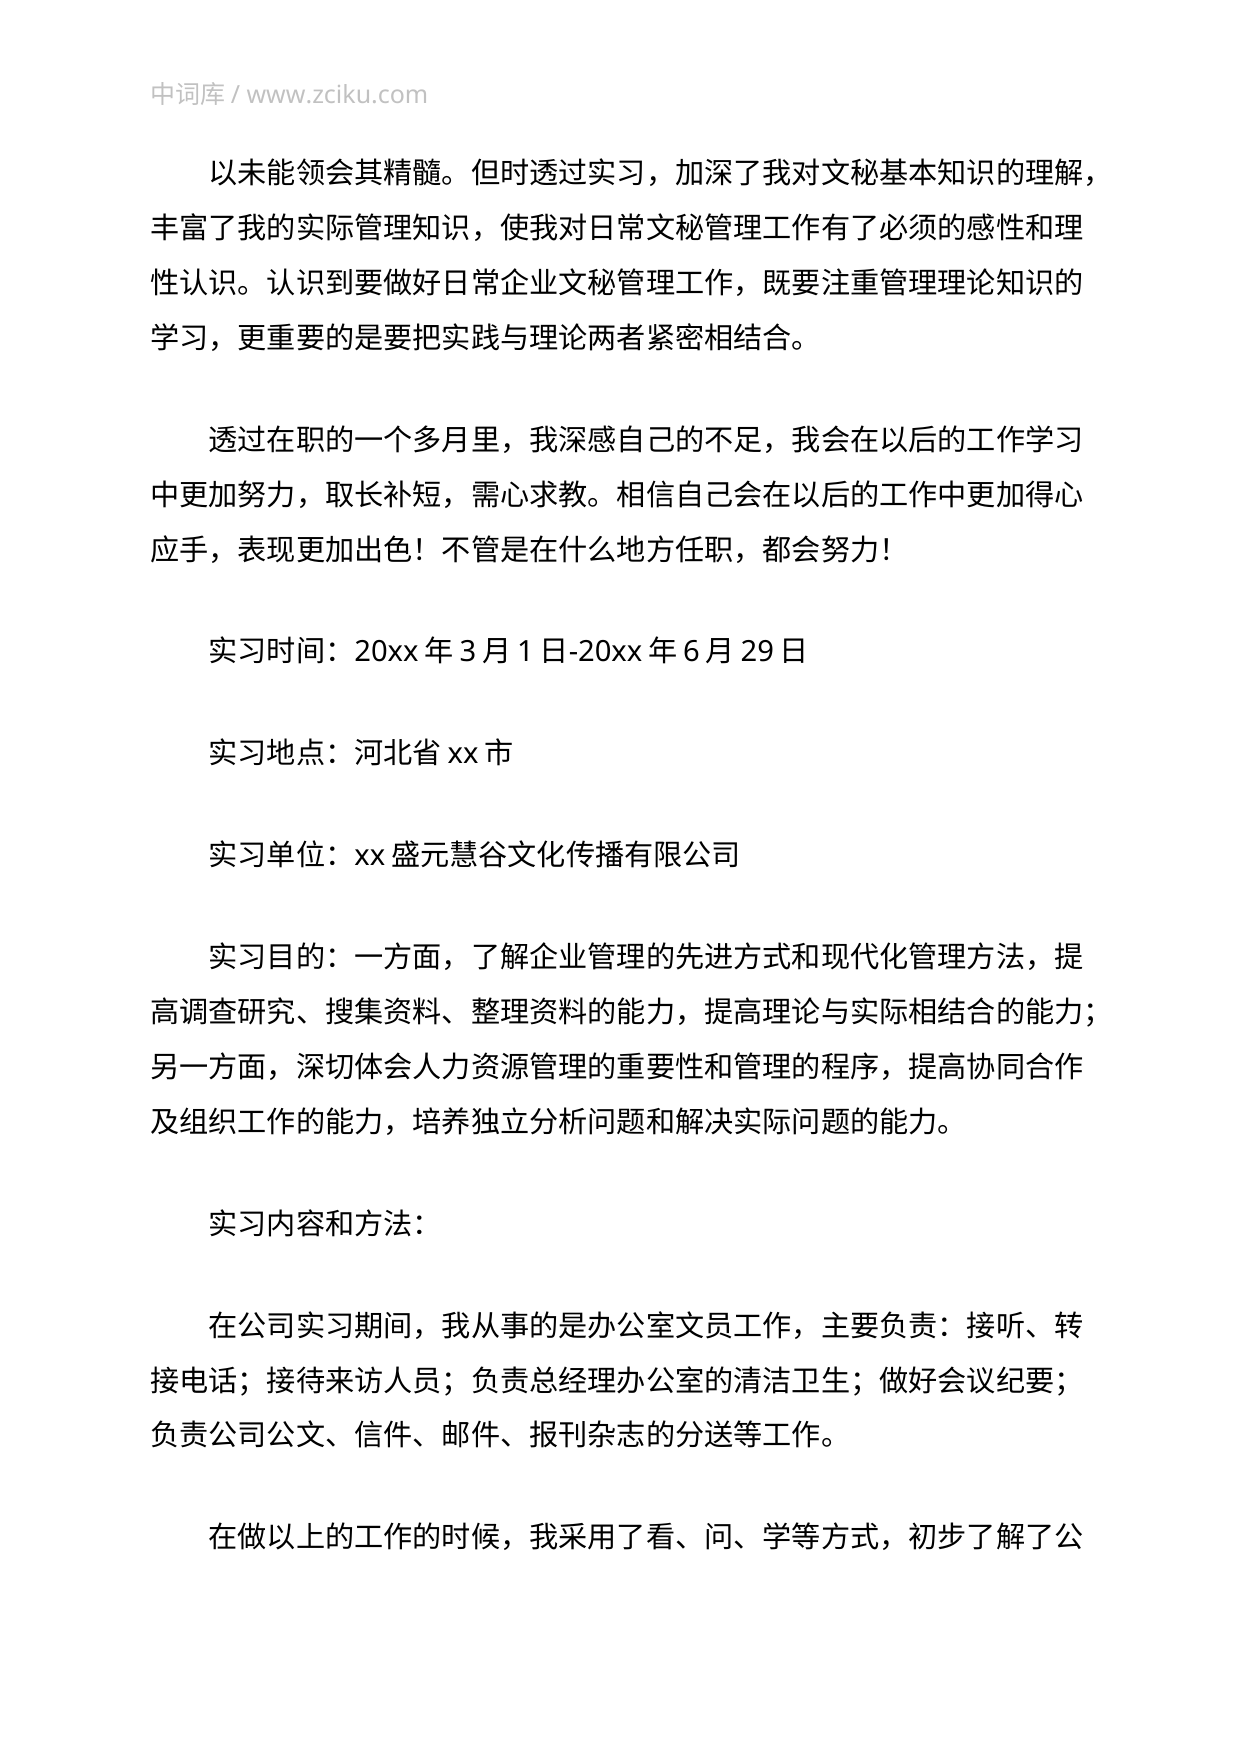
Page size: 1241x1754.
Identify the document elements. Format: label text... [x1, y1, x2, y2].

text 在公司实习期间，我从事的是办公室文员工作，主要负责：接听、转接电话；接待来访人员；负责总经理办公室的清洁卫生；做好会议纪要；负责公司公文、信件、邮件、报刊杂志的分送等工作。 [150, 1302, 1090, 1454]
text 实习单位：xx盛元慧谷文化传播有限公司 [150, 832, 1090, 874]
text 以未能领会其精髓。但时透过实习，加深了我对文秘基本知识的理解，丰富了我的实际管理知识，使我对日常文秘管理工作有了必须的感性和理性认识。认识到要做好日常企业文秘管理工作，既要注重管理理论知识的学习，更重要的是要把实践与理论两者紧密相结合。 [150, 150, 1090, 357]
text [150, 1514, 1090, 1556]
text 实习内容和方法： [150, 1200, 1090, 1243]
text 实习时间：20xx年3月1日-20xx年6月29日 [150, 628, 1090, 670]
text 实习目的：一方面，了解企业管理的先进方式和现代化管理方法，提高调查研究、搜集资料、整理资料的能力，提高理论与实际相结合的能力；另一方面，深切体会人力资源管理的重要性和管理的程序，提高协同合作及组织工作的能力，培养独立分析问题和解决实际问题的能力。 [150, 934, 1090, 1141]
text 透过在职的一个多月里，我深感自己的不足，我会在以后的工作学习中更加努力，取长补短，需心求教。相信自己会在以后的工作中更加得心应手，表现更加出色！不管是在什么地方任职，都会努力！ [150, 416, 1090, 568]
text 实习地点：河北省xx市 [150, 730, 1090, 772]
